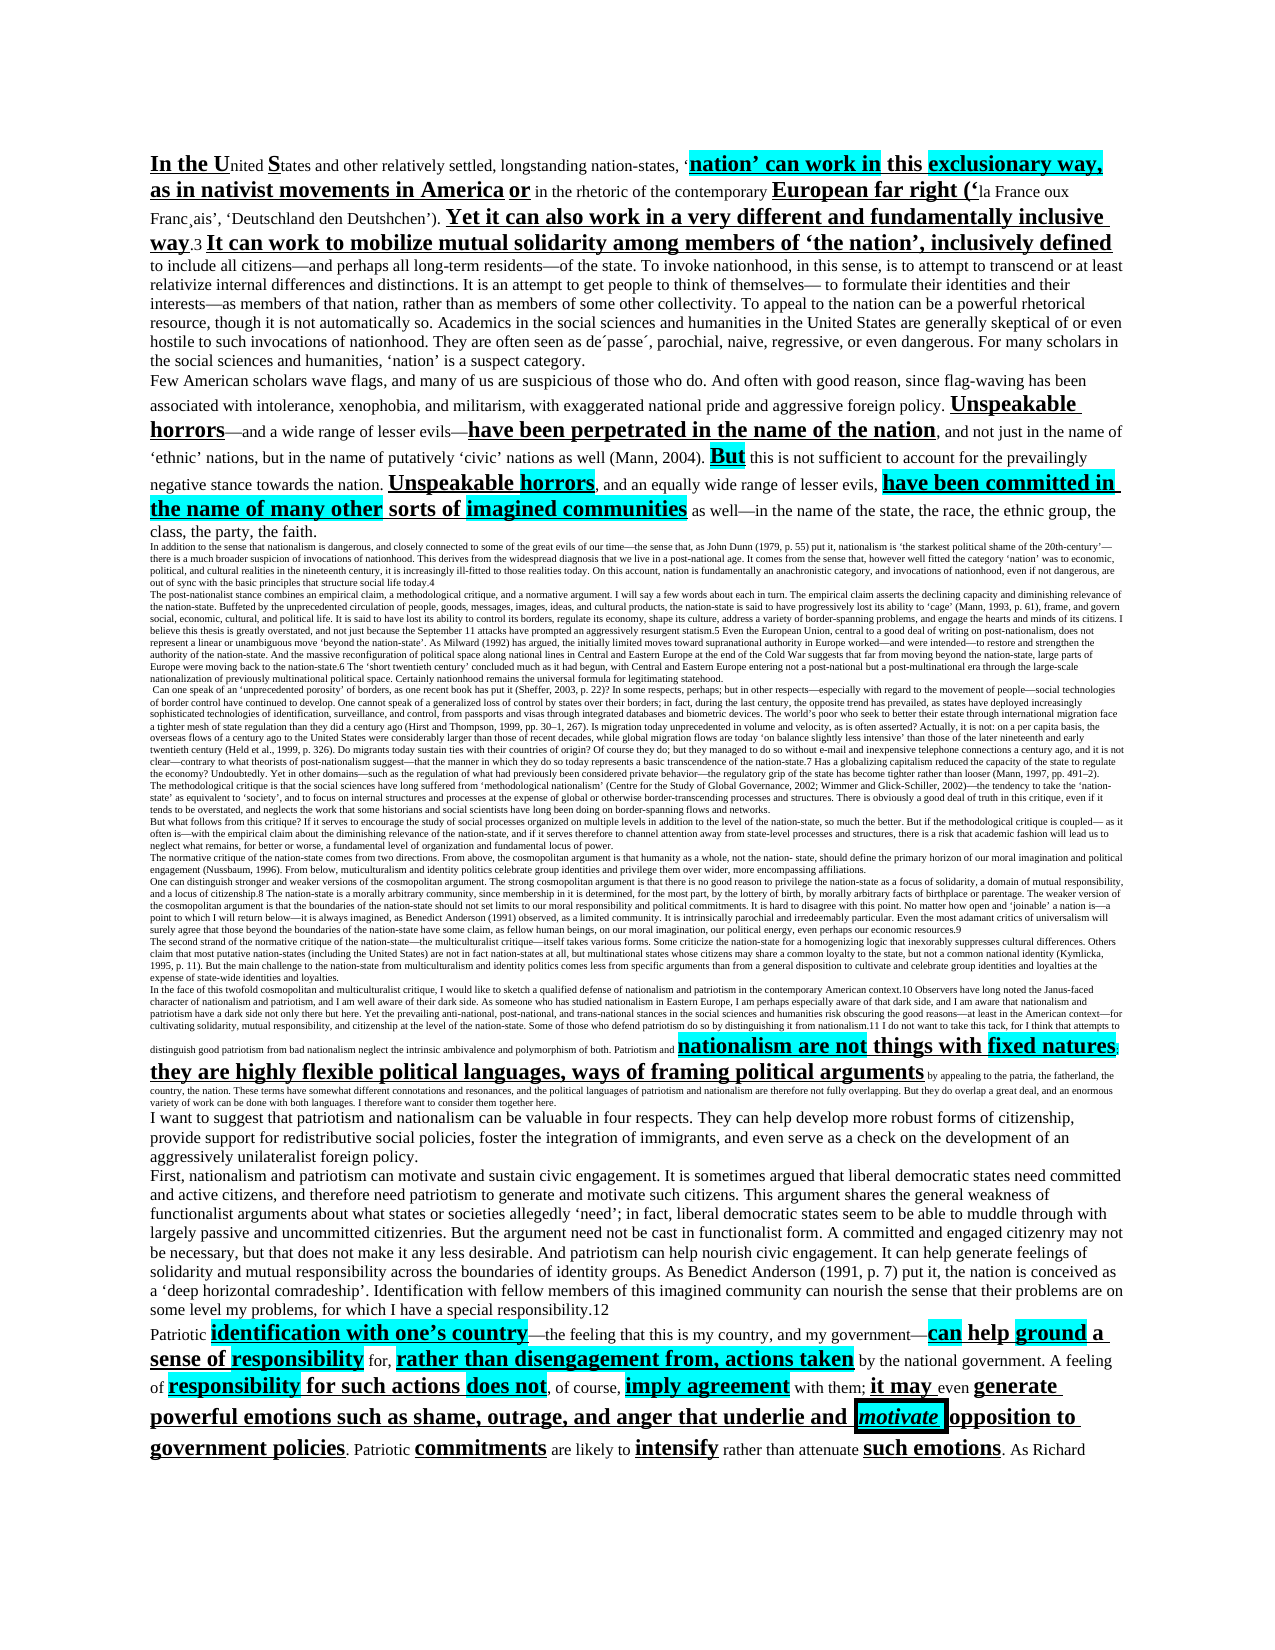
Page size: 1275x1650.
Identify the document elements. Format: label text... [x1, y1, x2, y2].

text Few American scholars wave flags, and many of us are suspicious of those who do. And often with good reason, since flag-waving has been associated with intolerance, xenophobia, and militarism, with exaggerated national pride and aggressive foreign policy. Unspeakable horrors—and a wide range of lesser evils—have been perpetrated in the name of the nation, and not just in the name of ‘ethnic’ nations, but in the name of putatively ‘civic’ nations as well (Mann, 2004). But this is not sufficient to account for the prevailingly negative stance towards the nation. Unspeakable horrors, and an equally wide range of lesser evils, have been committed in the name of many other sorts of imagined communities as well—in the name of the state, the race, the ethnic group, the class, the party, the faith. [150, 370, 1125, 541]
text First, nationalism and patriotism can motivate and sustain civic engagement. It is sometimes argued that liberal democratic states need committed and active citizens, and therefore need patriotism to generate and motivate such citizens. This argument shares the general weakness of functionalist arguments about what states or societies allegedly ‘need’; in fact, liberal democratic states seem to be able to muddle through with largely passive and uncommitted citizenries. But the argument need not be cast in functionalist form. A committed and engaged citizenry may not be necessary, but that does not make it any less desirable. And patriotism can help nourish civic engagement. It can help generate feelings of solidarity and mutual responsibility across the boundaries of identity groups. As Benedict Anderson (1991, p. 7) put it, the nation is conceived as a ‘deep horizontal comradeship’. Identification with fellow members of this imagined community can nourish the sense that their problems are on some level my problems, for which I have a special responsibility.12 [150, 1166, 1125, 1319]
text In the face of this twofold cosmopolitan and multiculturalist critique, I would like to sketch a qualified defense of nationalism and patriotism in the contemporary American context.10 Observers have long noted the Janus-faced character of nationalism and patriotism, and I am well aware of their dark side. As someone who has studied nationalism in Eastern Europe, I am perhaps especially aware of that dark side, and I am aware that nationalism and patriotism have a dark side not only there but here. Yet the prevailing anti-national, post-national, and trans-national stances in the social sciences and humanities risk obscuring the good reasons—at least in the American context—for cultivating solidarity, mutual responsibility, and citizenship at the level of the nation-state. Some of those who defend patriotism do so by distinguishing it from nationalism.11 I do not want to take this tack, for I think that attempts to distinguish good patriotism from bad nationalism neglect the intrinsic ambivalence and polymorphism of both. Patriotism and nationalism are not things with fixed natures; they are highly flexible political languages, ways of framing political arguments by appealing to the patria, the fatherland, the country, the nation. These terms have somewhat different connotations and resonances, and the political languages of patriotism and nationalism are therefore not fully overlapping. But they do overlap a great deal, and an enormous variety of work can be done with both languages. I therefore want to consider them together here. [150, 984, 1125, 1108]
text I want to suggest that patriotism and nationalism can be valuable in four respects. They can help develop more robust forms of citizenship, provide support for redistributive social policies, foster the integration of immigrants, and even serve as a check on the development of an aggressively unilateralist foreign policy. [150, 1108, 1125, 1166]
text The second strand of the normative critique of the nation-state—the multiculturalist critique—itself takes various forms. Some criticize the nation-state for a homogenizing logic that inexorably suppresses cultural differences. Others claim that most putative nation-states (including the United States) are not in fact nation-states at all, but multinational states whose citizens may share a common loyalty to the state, but not a common national identity (Kymlicka, 1995, p. 11). But the main challenge to the nation-state from multiculturalism and identity politics comes less from specific arguments than from a general disposition to cultivate and celebrate group identities and loyalties at the expense of state-wide identities and loyalties. [150, 936, 1125, 984]
text In the United States and other relatively settled, longstanding nation-states, ‘nation’ can work in this exclusionary way, as in nativist movements in America or in the rhetoric of the contemporary European far right (‘la France oux Franc¸ais’, ‘Deutschland den Deutshchen’). Yet it can also work in a very different and fundamentally inclusive way.3 It can work to mobilize mutual solidarity among members of ‘the nation’, inclusively defined to include all citizens—and perhaps all long-term residents—of the state. To invoke nationhood, in this sense, is to attempt to transcend or at least relativize internal differences and distinctions. It is an attempt to get people to think of themselves— to formulate their identities and their interests—as members of that nation, rather than as members of some other collectivity. To appeal to the nation can be a powerful rhetorical resource, though it is not automatically so. Academics in the social sciences and humanities in the United States are generally skeptical of or even hostile to such invocations of nationhood. They are often seen as de´passe´, parochial, naive, regressive, or even dangerous. For many scholars in the social sciences and humanities, ‘nation’ is a suspect category. [150, 150, 1125, 370]
